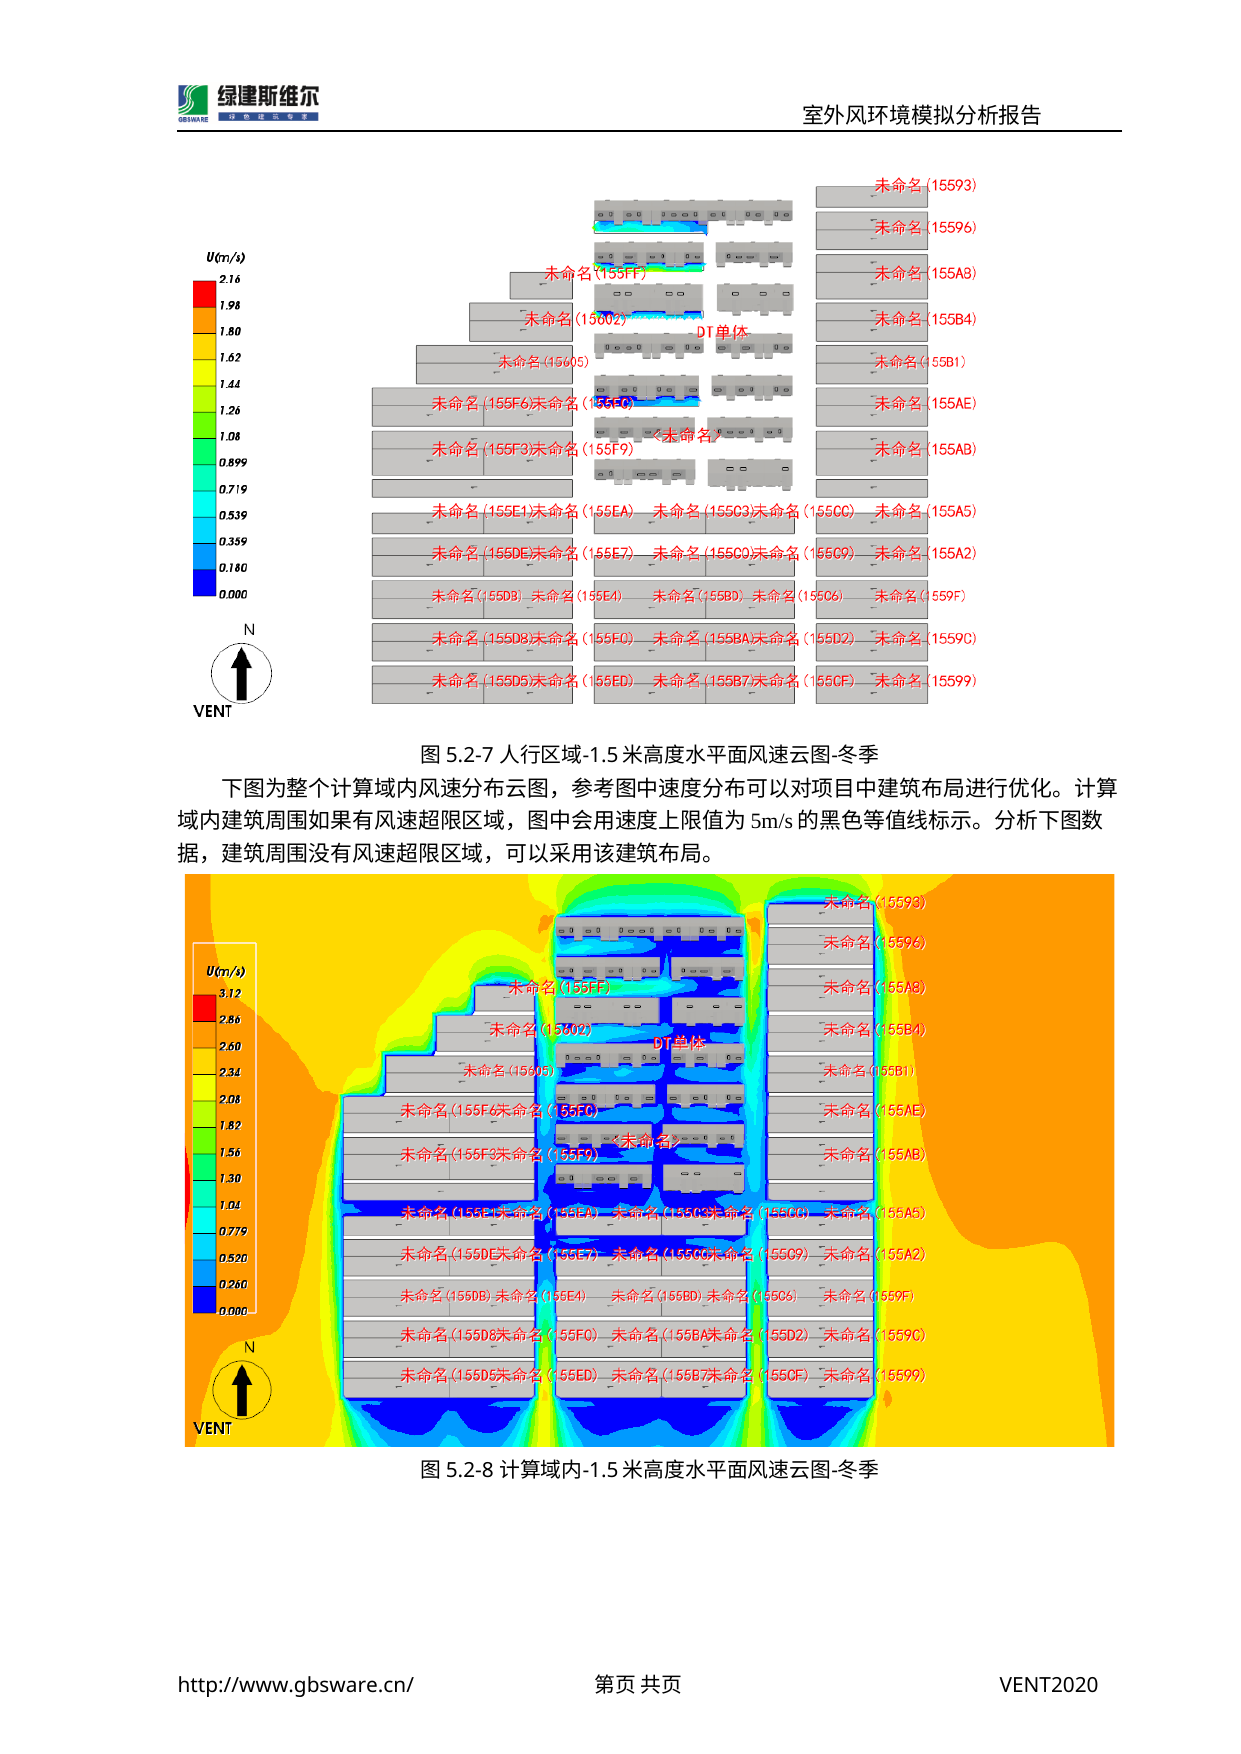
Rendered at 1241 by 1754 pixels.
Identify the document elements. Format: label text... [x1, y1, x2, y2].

picture [184, 874, 1115, 1447]
picture [177, 82, 320, 124]
picture [184, 160, 1115, 730]
text 下图为整个计算域内风速分布云图，参考图中速度分布可以对项目中建筑布局进行优化。计算域内建筑周围如果有风速超限区域，图中会用速度上限值为5m/s的黑色等值线标示。分析下图数据，建筑周围没有风速超限区域，可以采用该建筑布局。 [177, 770, 1122, 868]
